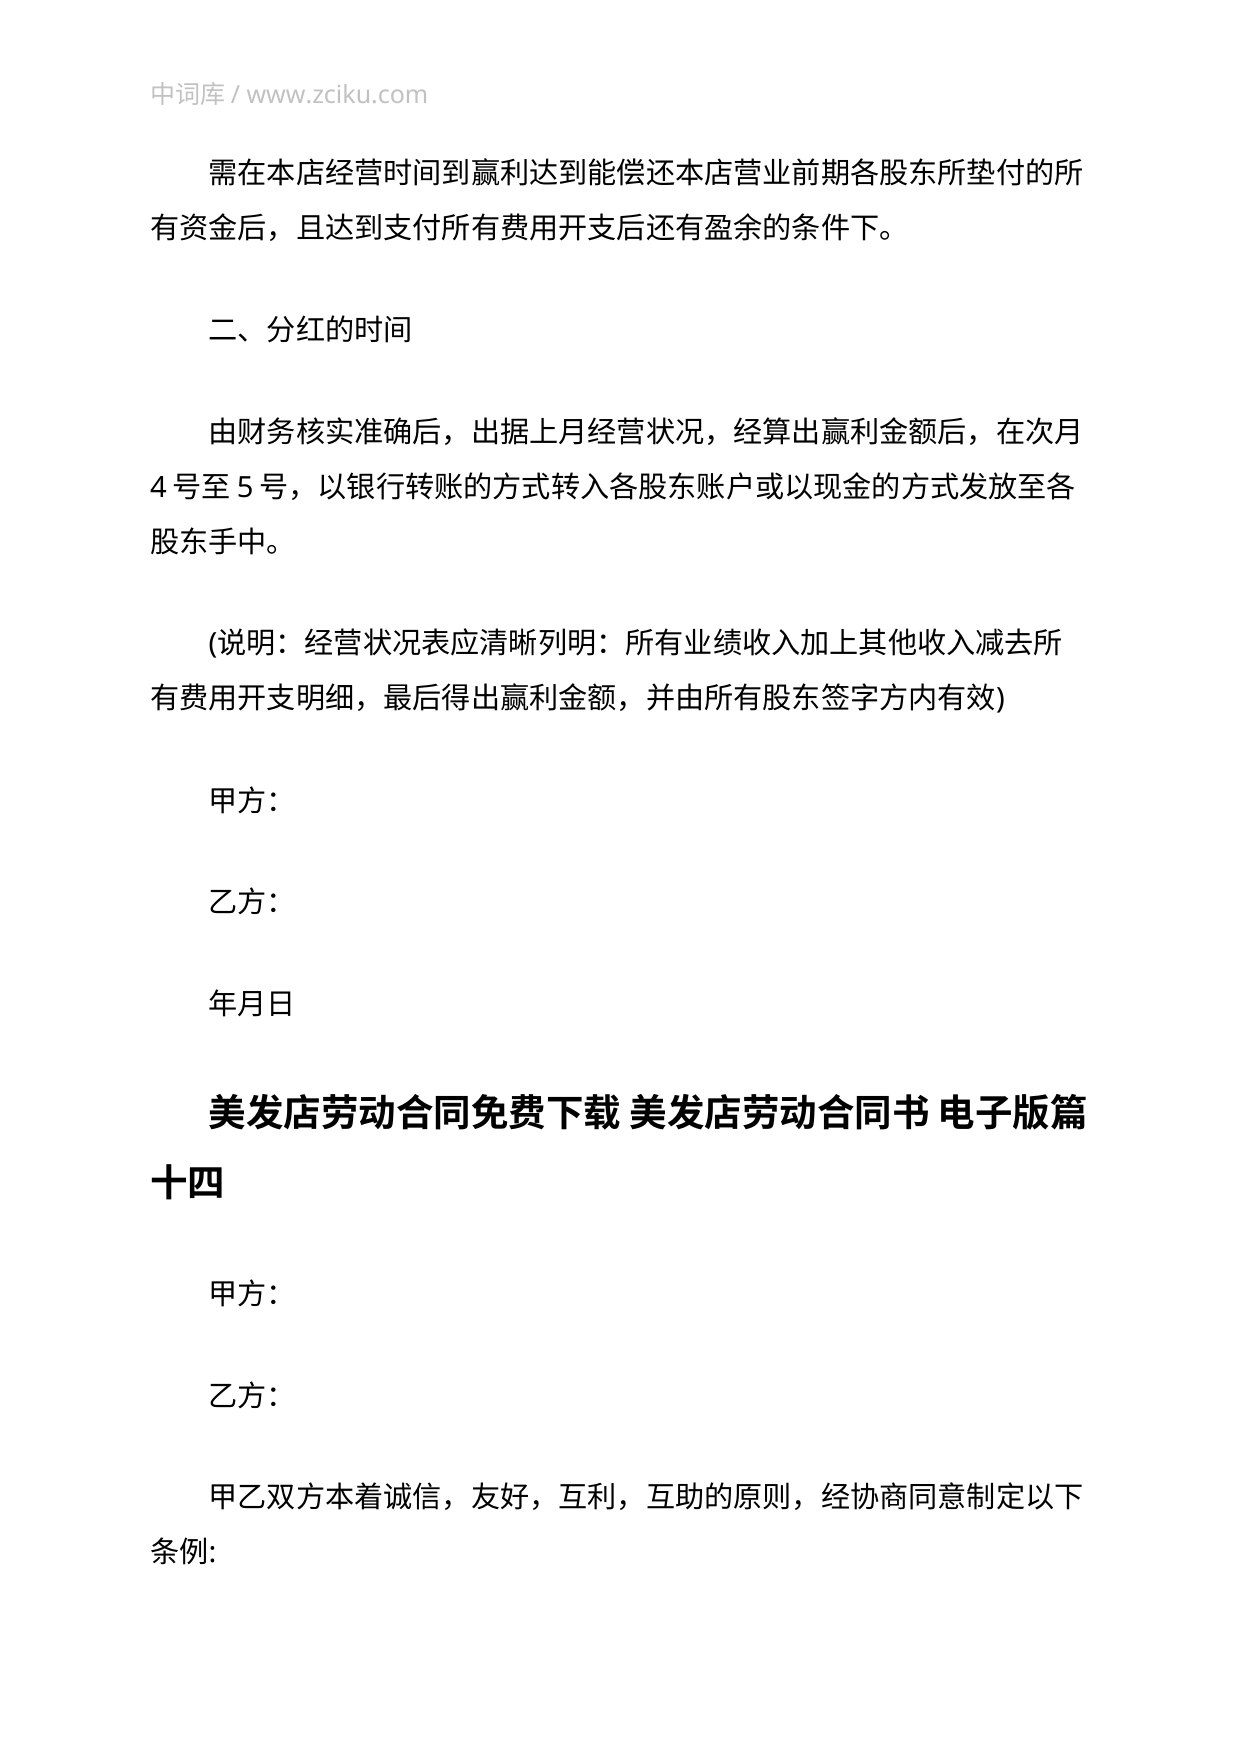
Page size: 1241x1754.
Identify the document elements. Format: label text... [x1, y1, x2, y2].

text 年月日 [150, 981, 1090, 1023]
text (说明：经营状况表应清晰列明：所有业绩收入加上其他收入减去所有费用开支明细，最后得出赢利金额，并由所有股东签字方内有效) [150, 620, 1090, 717]
text 甲方： [150, 777, 1090, 819]
text 甲方： [150, 1270, 1090, 1313]
text 乙方： [150, 1372, 1090, 1414]
text 由财务核实准确后，出据上月经营状况，经算出赢利金额后，在次月4号至5号，以银行转账的方式转入各股东账户或以现金的方式发放至各股东手中。 [150, 408, 1090, 561]
text 二、分红的时间 [150, 307, 1090, 349]
text 美发店劳动合同免费下载 美发店劳动合同书 电子版篇十四 [150, 1082, 1090, 1207]
text 乙方： [150, 879, 1090, 921]
text 需在本店经营时间到赢利达到能偿还本店营业前期各股东所垫付的所有资金后，且达到支付所有费用开支后还有盈余的条件下。 [150, 150, 1090, 247]
text 甲乙双方本着诚信，友好，互利，互助的原则，经协商同意制定以下条例: [150, 1474, 1090, 1571]
